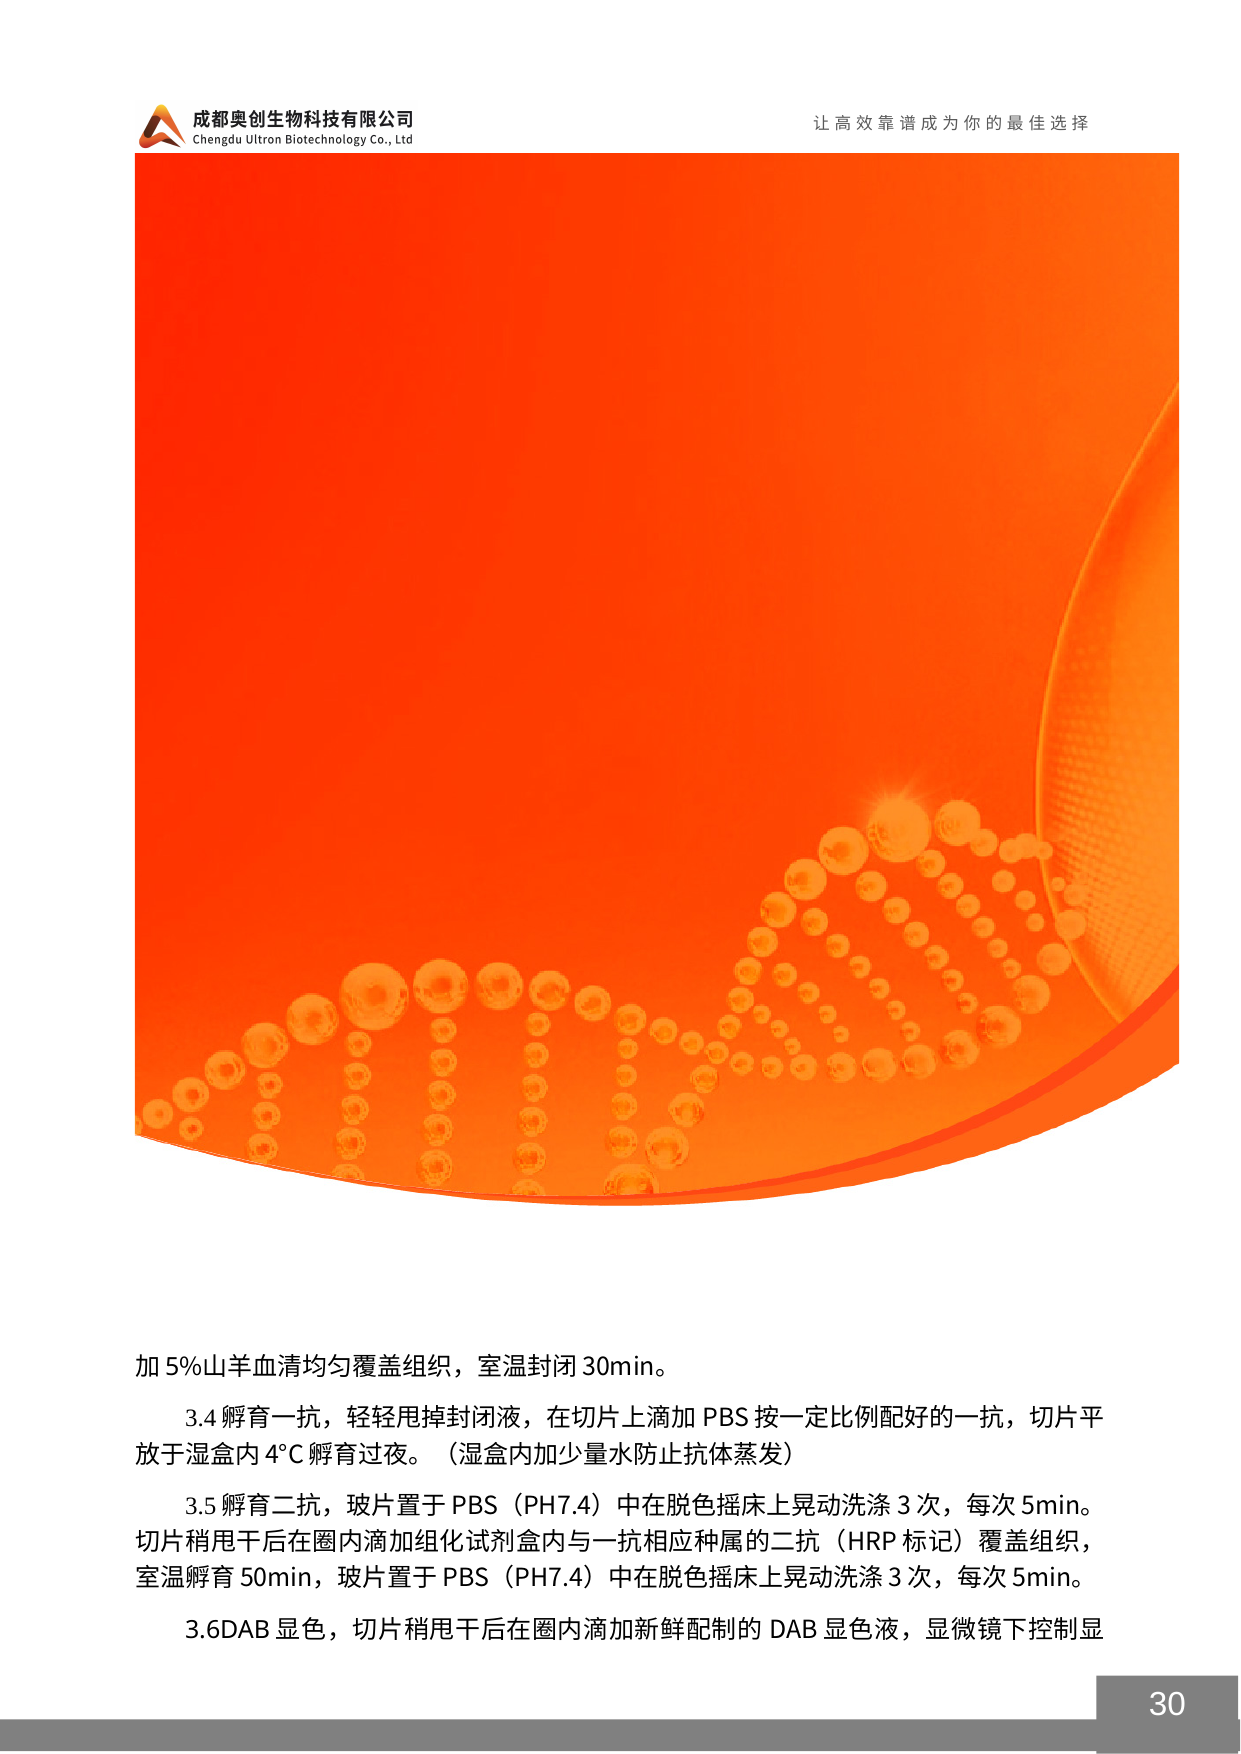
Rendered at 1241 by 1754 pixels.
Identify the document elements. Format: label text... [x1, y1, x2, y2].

picture [134, 100, 1180, 1347]
text 3.5孵育二抗，玻片置于PBS（PH7.4）中在脱色摇床上晃动洗涤3次，每次5min。切片稍甩干后在圈内滴加组化试剂盒内与一抗相应种属的二抗（HRP标记）覆盖组织，室温孵育50min，玻片置于PBS（PH7.4）中在脱色摇床上晃动洗涤3次，每次5min。 [135, 1485, 1106, 1594]
text 3.3血清封闭，切片稍甩干后用组化笔在组织周围画圈（防止抗体流走），在圈内滴加5%山羊血清均匀覆盖组织，室温封闭30min。 [135, 1347, 1106, 1383]
text 3.6DAB显色，切片稍甩干后在圈内滴加新鲜配制的DAB显色液，显微镜下控制显色时间，阳性为棕黄色，自来水冲洗切片终止显色。 [135, 1609, 1106, 1645]
text 3.4孵育一抗，轻轻甩掉封闭液，在切片上滴加PBS按一定比例配好的一抗，切片平放于湿盒内4°C孵育过夜。（湿盒内加少量水防止抗体蒸发） [135, 1398, 1106, 1470]
